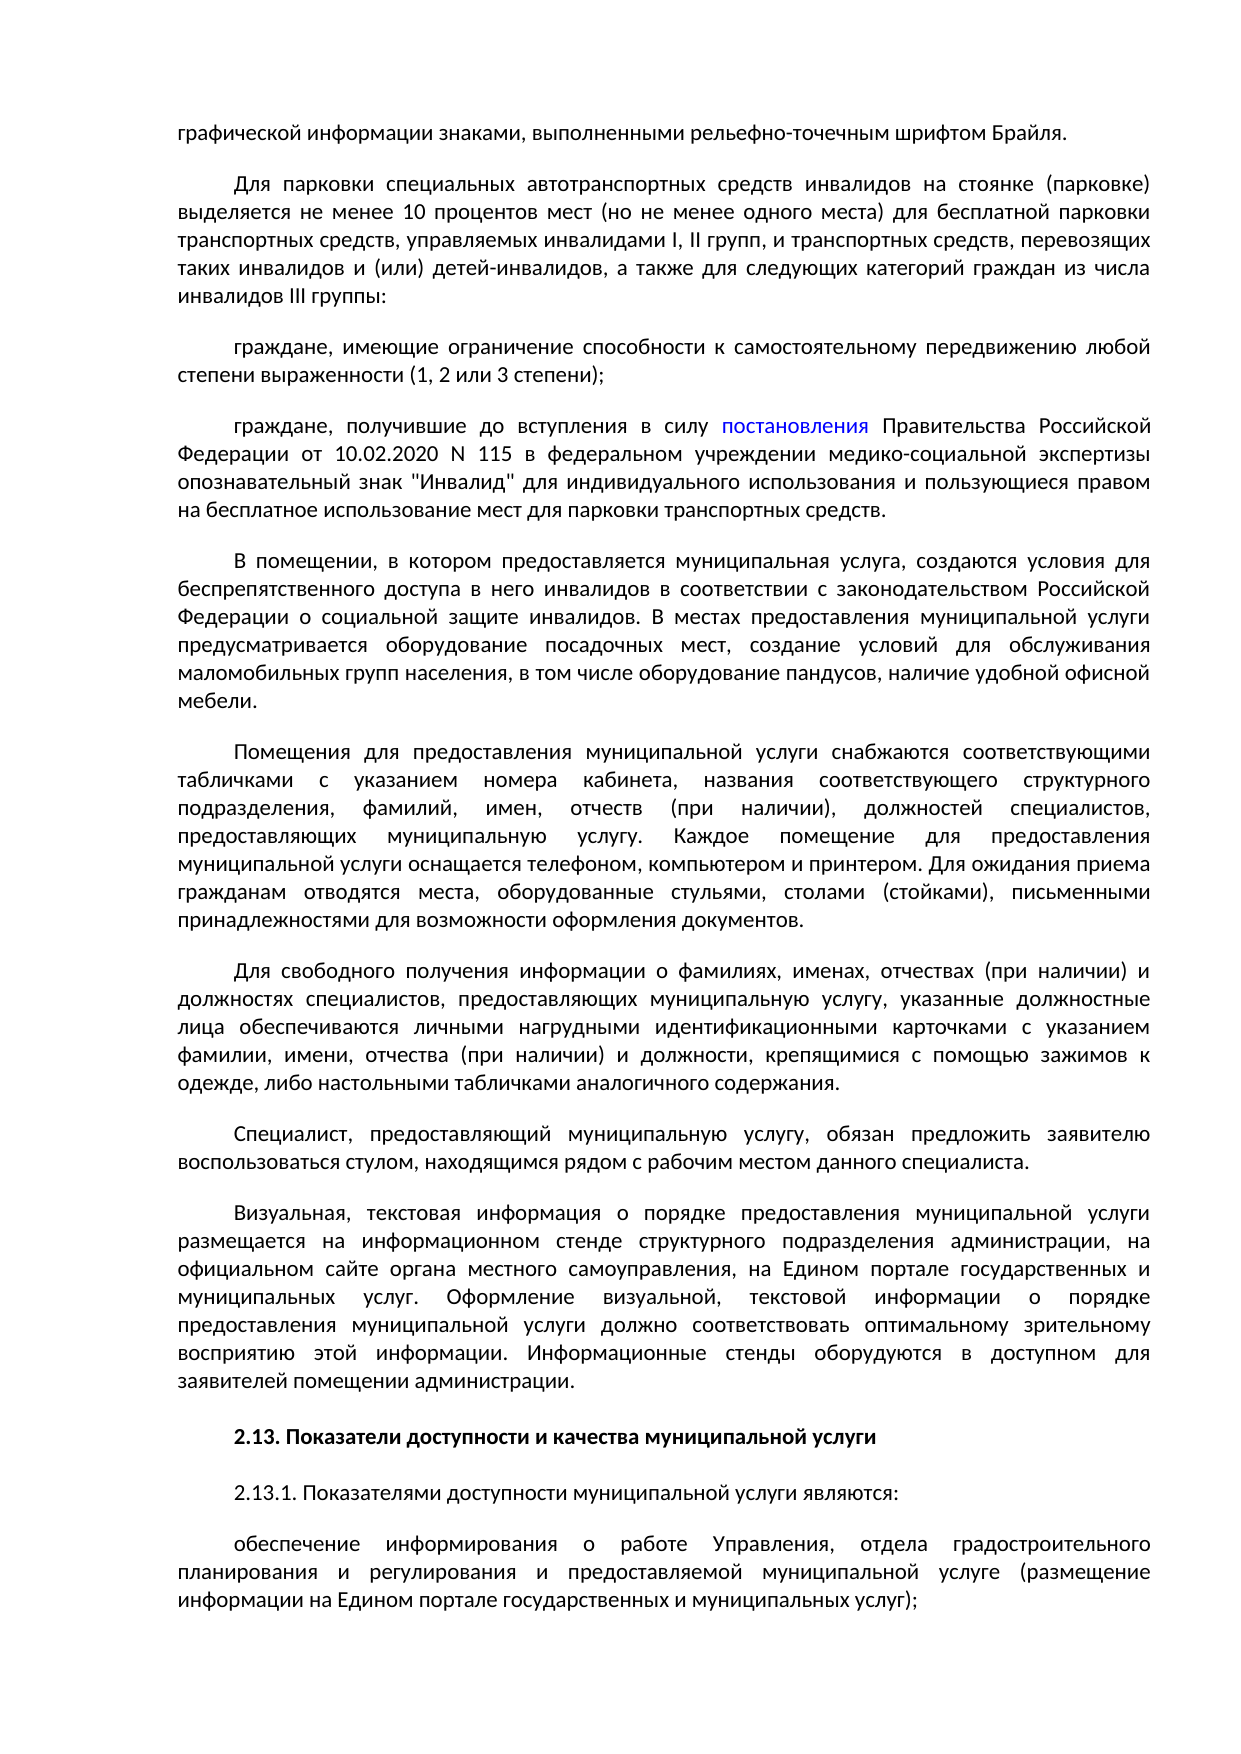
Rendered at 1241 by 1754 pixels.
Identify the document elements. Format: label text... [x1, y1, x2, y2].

text Для свободного получения информации о фамилиях, именах, отчествах (при наличии) и должностях специалистов, предоставляющих муниципальную услугу, указанные должностные лица обеспечиваются личными нагрудными идентификационными карточками с указанием фамилии, имени, отчества (при наличии) и должности, крепящимися с помощью зажимов к одежде, либо настольными табличками аналогичного содержания. [177, 956, 1152, 1096]
title 2.13. Показатели доступности и качества муниципальной услуги [177, 1422, 1152, 1450]
text граждане, имеющие ограничение способности к самостоятельному передвижению любой степени выраженности (1, 2 или 3 степени); [177, 332, 1152, 388]
text Специалист, предоставляющий муниципальную услугу, обязан предложить заявителю воспользоваться стулом, находящимся рядом с рабочим местом данного специалиста. [177, 1119, 1152, 1175]
text 2.13.1. Показателями доступности муниципальной услуги являются: [177, 1478, 1152, 1506]
text граждане, получившие до вступления в силу постановления Правительства Российской Федерации от 10.02.2020 N 115 в федеральном учреждении медико-социальной экспертизы опознавательный знак "Инвалид" для индивидуального использования и пользующиеся правом на бесплатное использование мест для парковки транспортных средств. [177, 411, 1152, 523]
text Для парковки специальных автотранспортных средств инвалидов на стоянке (парковке) выделяется не менее 10 процентов мест (но не менее одного места) для бесплатной парковки транспортных средств, управляемых инвалидами I, II групп, и транспортных средств, перевозящих таких инвалидов и (или) детей-инвалидов, а также для следующих категорий граждан из числа инвалидов III группы: [177, 169, 1152, 309]
text В помещении, в котором предоставляется муниципальная услуга, создаются условия для беспрепятственного доступа в него инвалидов в соответствии с законодательством Российской Федерации о социальной защите инвалидов. В местах предоставления муниципальной услуги предусматривается оборудование посадочных мест, создание условий для обслуживания маломобильных групп населения, в том числе оборудование пандусов, наличие удобной офисной мебели. [177, 546, 1152, 714]
text Визуальная, текстовая информация о порядке предоставления муниципальной услуги размещается на информационном стенде структурного подразделения администрации, на официальном сайте органа местного самоуправления, на Едином портале государственных и муниципальных услуг. Оформление визуальной, текстовой информации о порядке предоставления муниципальной услуги должно соответствовать оптимальному зрительному восприятию этой информации. Информационные стенды оборудуются в доступном для заявителей помещении администрации. [177, 1198, 1152, 1394]
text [177, 118, 1152, 146]
text обеспечение информирования о работе Управления, отдела градостроительного планирования и регулирования и предоставляемой муниципальной услуге (размещение информации на Едином портале государственных и муниципальных услуг); [177, 1529, 1152, 1613]
text Помещения для предоставления муниципальной услуги снабжаются соответствующими табличками с указанием номера кабинета, названия соответствующего структурного подразделения, фамилий, имен, отчеств (при наличии), должностей специалистов, предоставляющих муниципальную услугу. Каждое помещение для предоставления муниципальной услуги оснащается телефоном, компьютером и принтером. Для ожидания приема гражданам отводятся места, оборудованные стульями, столами (стойками), письменными принадлежностями для возможности оформления документов. [177, 737, 1152, 933]
